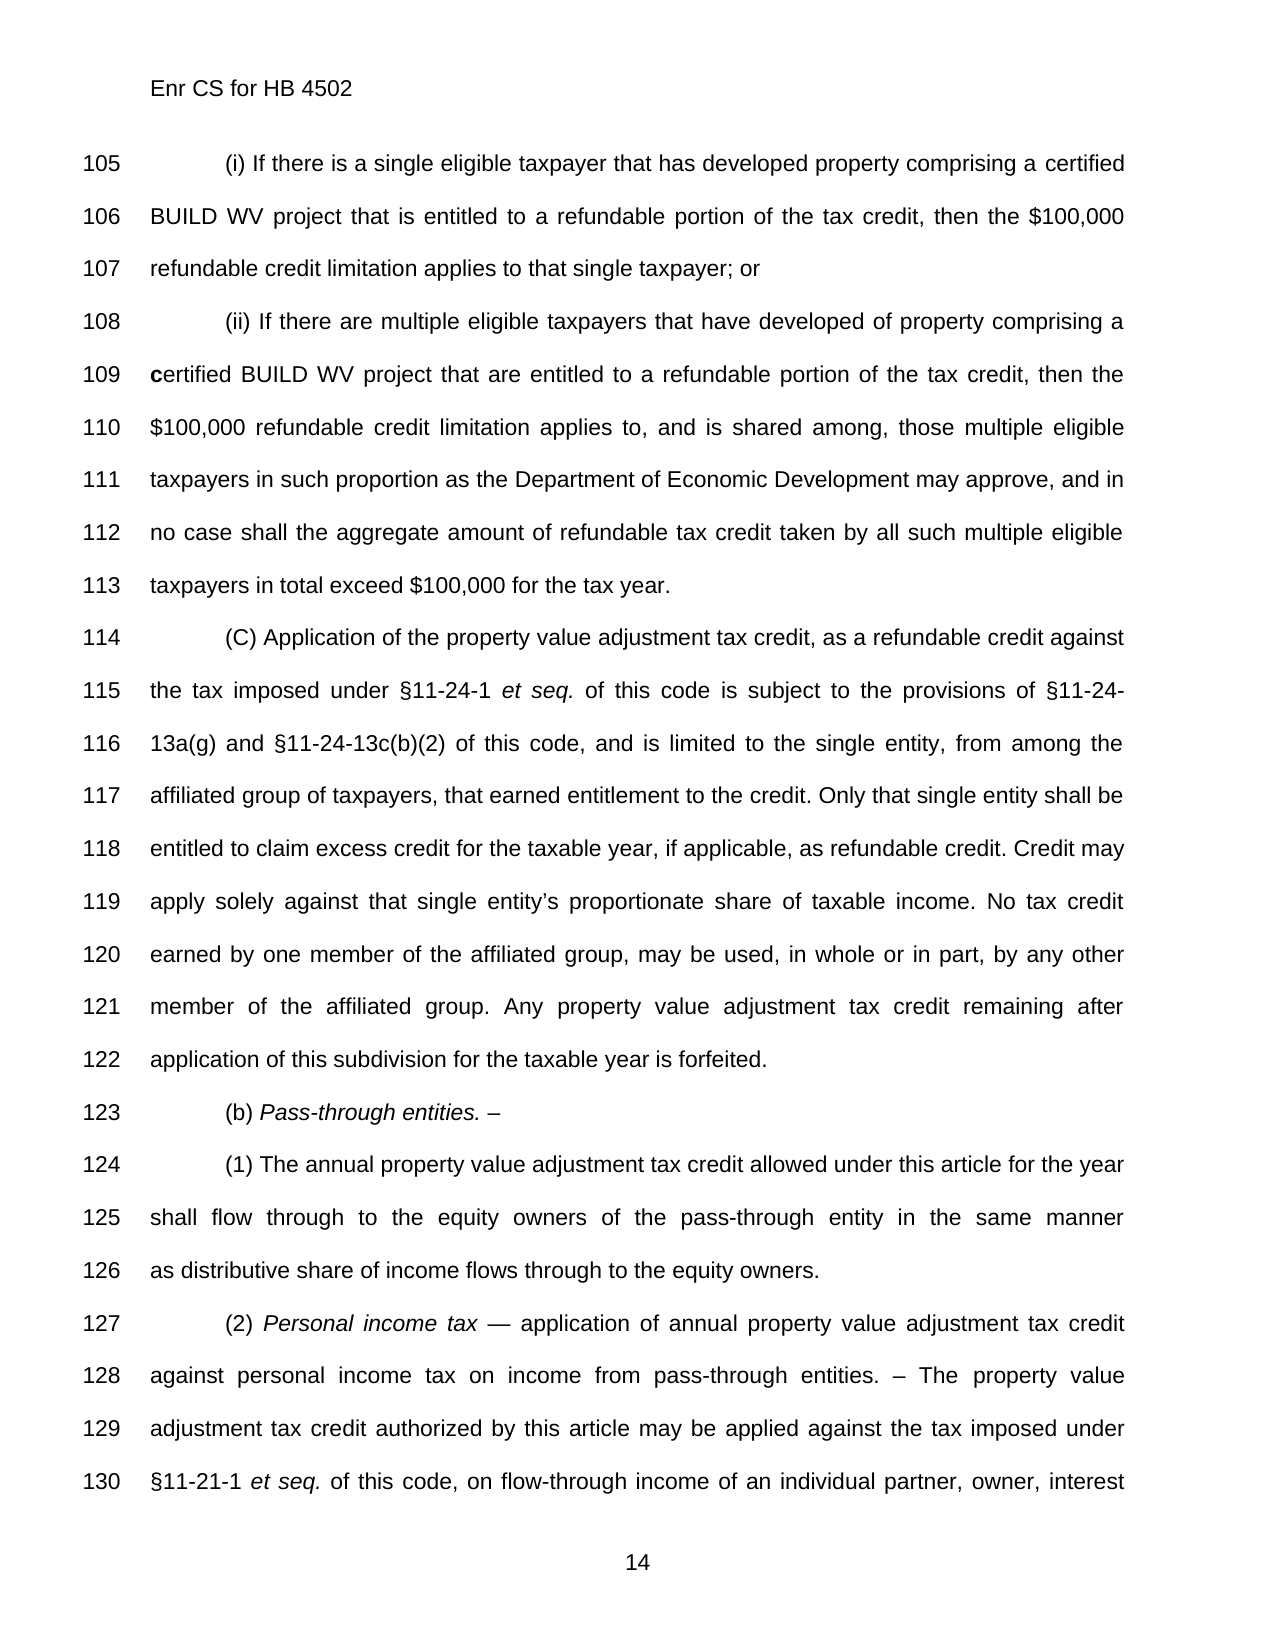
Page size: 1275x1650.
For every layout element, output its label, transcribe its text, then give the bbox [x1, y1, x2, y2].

text (1) The annual property value adjustment tax credit allowed under this article for the year shall flow through to the equity owners of the pass-through entity in the same manner as distributive share of income flows through to the equity owners. [150, 1151, 1125, 1283]
text (i) If there is a single eligible taxpayer that has developed property comprising a certified BUILD WV project that is entitled to a refundable portion of the tax credit, then the $100,000 refundable credit limitation applies to that single taxpayer; or [150, 150, 1125, 282]
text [150, 1309, 1125, 1494]
text (ii) If there are multiple eligible taxpayers that have developed of property comprising a certified BUILD WV project that are entitled to a refundable portion of the tax credit, then the $100,000 refundable credit limitation applies to, and is shared among, those multiple eligible taxpayers in such proportion as the Department of Economic Development may approve, and in no case shall the aggregate amount of refundable tax credit taken by all such multiple eligible taxpayers in total exceed $100,000 for the tax year. [150, 308, 1125, 598]
text (b) Pass-through entities. – [150, 1099, 1125, 1125]
text (C) Application of the property value adjustment tax credit, as a refundable credit against the tax imposed under §11-24-1 et seq. of this code is subject to the provisions of §11-24-13a(g) and §11-24-13c(b)(2) of this code, and is limited to the single entity, from among the affiliated group of taxpayers, that earned entitlement to the credit. Only that single entity shall be entitled to claim excess credit for the taxable year, if applicable, as refundable credit. Credit may apply solely against that single entity’s proportionate share of taxable income. No tax credit earned by one member of the affiliated group, may be used, in whole or in part, by any other member of the affiliated group. Any property value adjustment tax credit remaining after application of this subdivision for the taxable year is forfeited. [150, 624, 1125, 1072]
